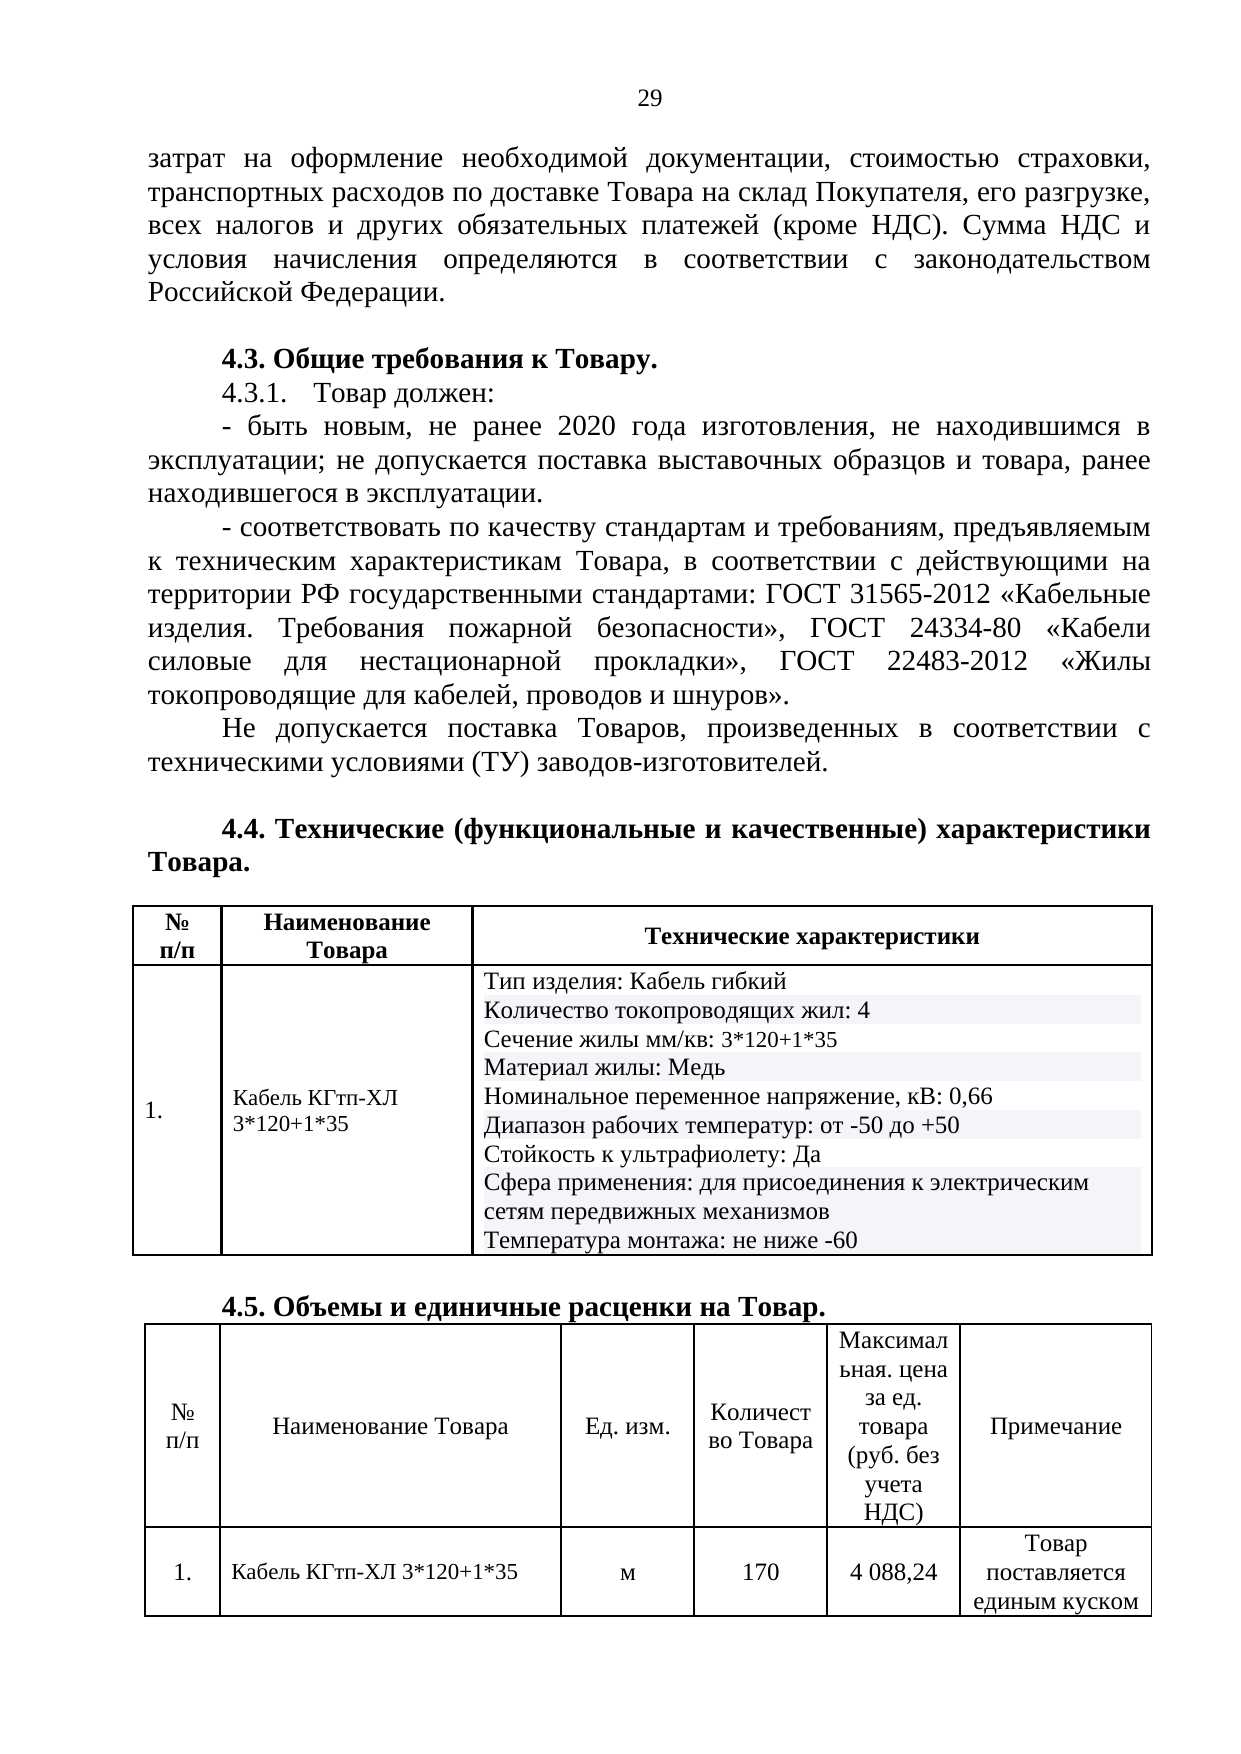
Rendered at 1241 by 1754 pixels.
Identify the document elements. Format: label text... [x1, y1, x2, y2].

table_cell Кабель КГтп-ХЛ 3*120+1*35 [221, 1528, 560, 1614]
text - быть новым, не ранее 2020 года изготовления, не находившимся в эксплуатации; не допускается поставка выставочных образцов и товара, ранее находившегося в эксплуатации. [148, 408, 1152, 509]
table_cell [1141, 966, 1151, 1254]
text Не допускается поставка Товаров, произведенных в соответствии с техническими условиями (ТУ) заводов-изготовителей. [148, 710, 1152, 777]
table_header № п/п [146, 1325, 219, 1526]
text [148, 140, 1152, 308]
table_cell Товар поставляется единым куском [961, 1528, 1151, 1614]
table_cell Кабель КГтп-ХЛ 3*120+1*35 [223, 966, 471, 1254]
table_header № п/п [134, 907, 220, 964]
table_header Технические характеристики [474, 907, 1151, 964]
text 4.3.1. Товар должен: [148, 375, 1152, 408]
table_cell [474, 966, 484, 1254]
table_cell м [562, 1528, 693, 1614]
text 4.4. Технические (функциональные и качественные) характеристики Товара. [148, 811, 1152, 878]
text 4.3. Общие требования к Товару. [148, 341, 1152, 375]
text - соответствовать по качеству стандартам и требованиям, предъявляемым к техническим характеристикам Товара, в соответствии с действующими на территории РФ государственными стандартами: ГОСТ 31565-2012 «Кабельные изделия. Требования пожарной безопасности», ГОСТ 24334-80 «Кабели силовые для нестационарной прокладки», ГОСТ 22483-2012 «Жилы токопроводящие для кабелей, проводов и шнуров». [148, 509, 1152, 710]
text 4.5. Объемы и единичные расценки на Товар. [148, 1289, 1152, 1323]
table_header Наименование Товара [223, 907, 471, 964]
table_cell 4 088,24 [828, 1528, 959, 1614]
table_header Ед. изм. [562, 1325, 693, 1526]
table_header Наименование Товара [221, 1325, 560, 1526]
table_cell 170 [695, 1528, 826, 1614]
table_header Количество Товара [695, 1325, 826, 1526]
table_cell 1. [146, 1528, 219, 1614]
table_header Максимальная. цена за ед. товара (руб. без учета НДС) [828, 1325, 959, 1526]
table_header Примечание [961, 1325, 1151, 1526]
table_cell 1. [134, 966, 220, 1254]
